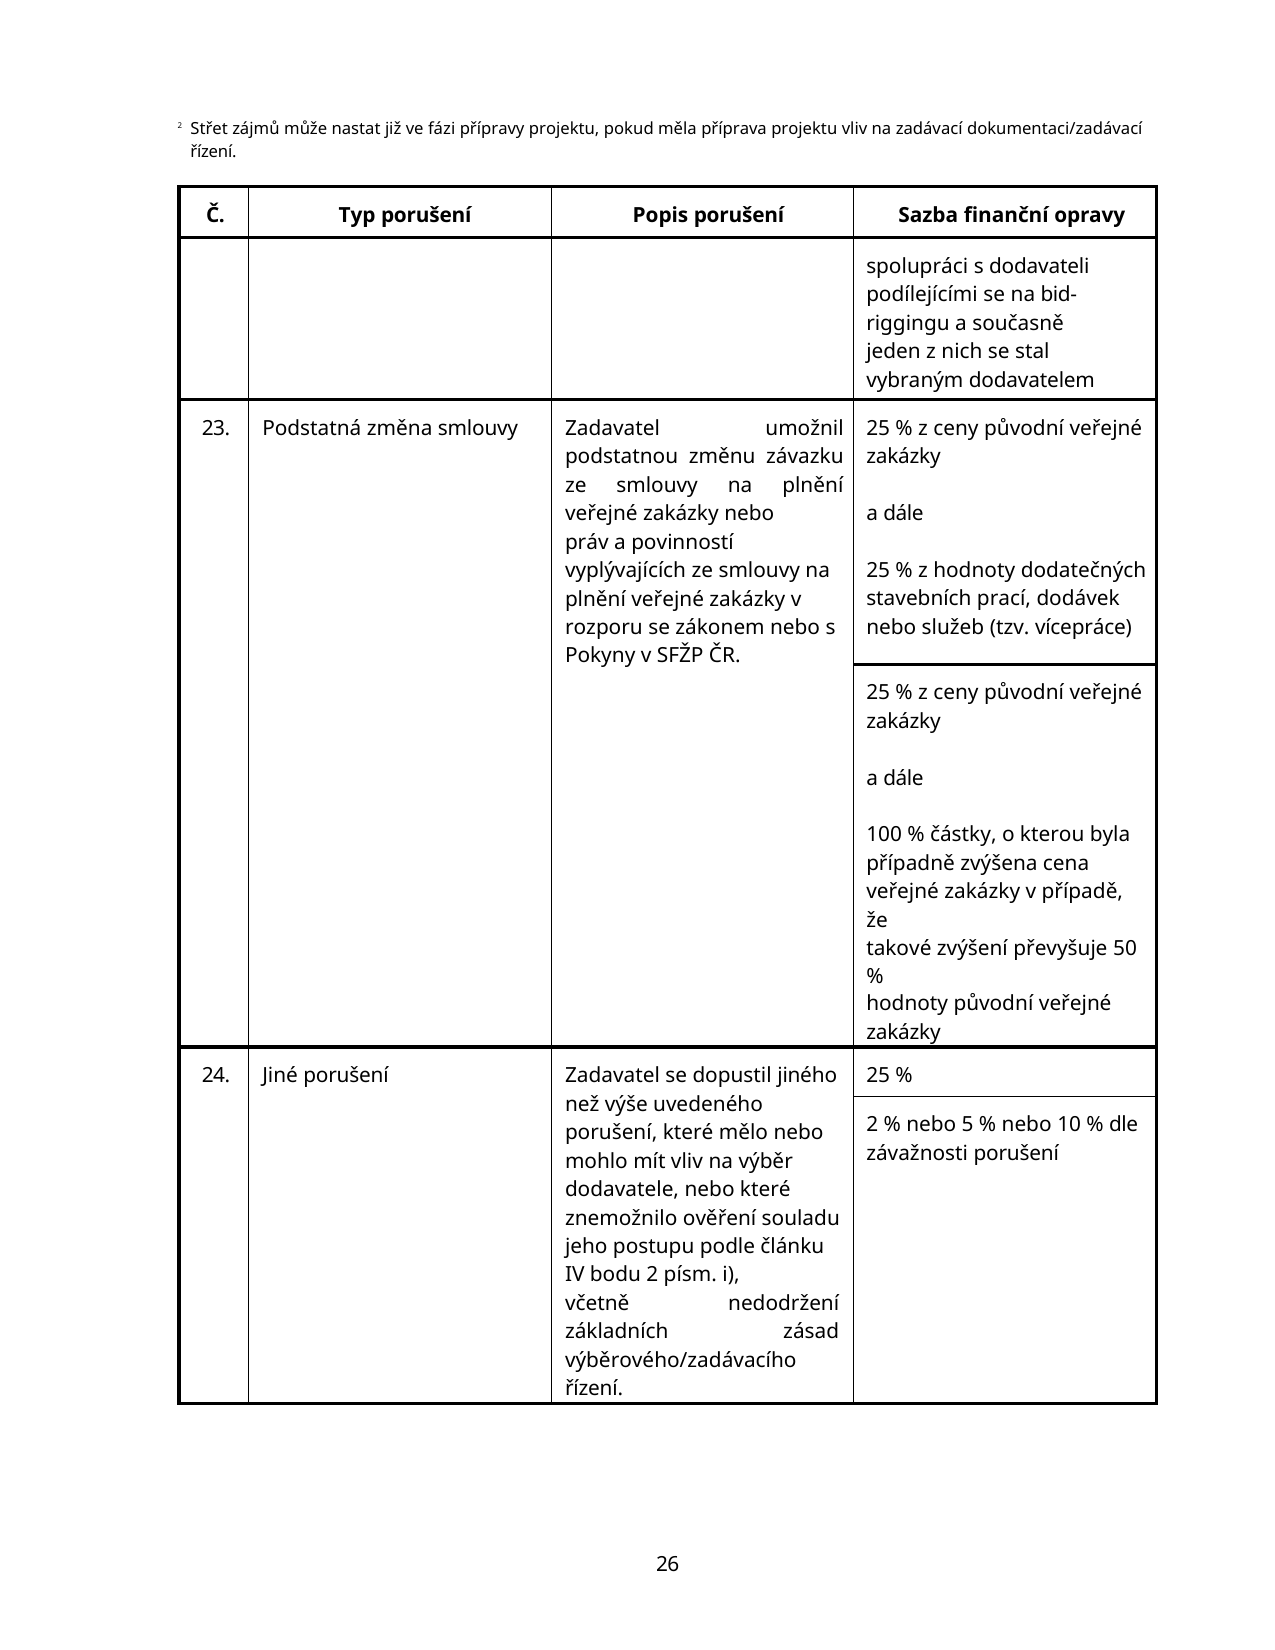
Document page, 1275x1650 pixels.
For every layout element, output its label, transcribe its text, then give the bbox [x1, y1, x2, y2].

table_cell 24. [181, 1049, 248, 1402]
table_cell 25 % [854, 1049, 1155, 1096]
table_header Popis porušení [552, 188, 853, 236]
table_cell 25 % z ceny původní veřejné zakázky a dále 25 % z hodnoty dodatečných stavebních prací, dodávek nebo služeb (tzv. vícepráce) [854, 401, 1155, 662]
table_cell 25 % z ceny původní veřejné zakázky a dále 100 % částky, o kterou byla případně zvýšena cena veřejné zakázky v případě, že takové zvýšení převyšuje 50 % hodnoty původní veřejné zakázky [854, 666, 1155, 1045]
table_header Typ porušení [249, 188, 551, 236]
table_cell [552, 239, 853, 398]
list Střet zájmů může nastat již ve fázi přípravy projektu, pokud měla příprava projektu vliv na zadávací dokumentaci/zadávací řízení. [177, 117, 1169, 162]
table_cell spolupráci s dodavateli podílejícími se na bid- riggingu a současně jeden z nich se stal vybraným dodavatelem [854, 239, 1155, 398]
table_cell Zadavatel se dopustil jiného než výše uvedeného porušení, které mělo nebo mohlo mít vliv na výběr dodavatele, nebo které znemožnilo ověření souladu jeho postupu podle článku IV bodu 2 písm. i), včetně nedodržení základních zásad výběrového/zadávacího řízení. [552, 1049, 853, 1402]
table_cell 23. [181, 401, 248, 1045]
table_cell 2 % nebo 5 % nebo 10 % dle závažnosti porušení [854, 1097, 1155, 1402]
table_cell Jiné porušení [249, 1049, 551, 1402]
table_header Sazba finanční opravy [854, 188, 1155, 236]
table_cell [181, 239, 248, 398]
table_cell [249, 239, 551, 398]
table_cell Podstatná změna smlouvy [249, 401, 551, 1045]
table_header Č. [181, 188, 248, 236]
table_cell Zadavatel umožnil podstatnou změnu závazku ze smlouvy na plnění veřejné zakázky nebo práv a povinností vyplývajících ze smlouvy na plnění veřejné zakázky v rozporu se zákonem nebo s Pokyny v SFŽP ČR. [552, 401, 853, 1045]
